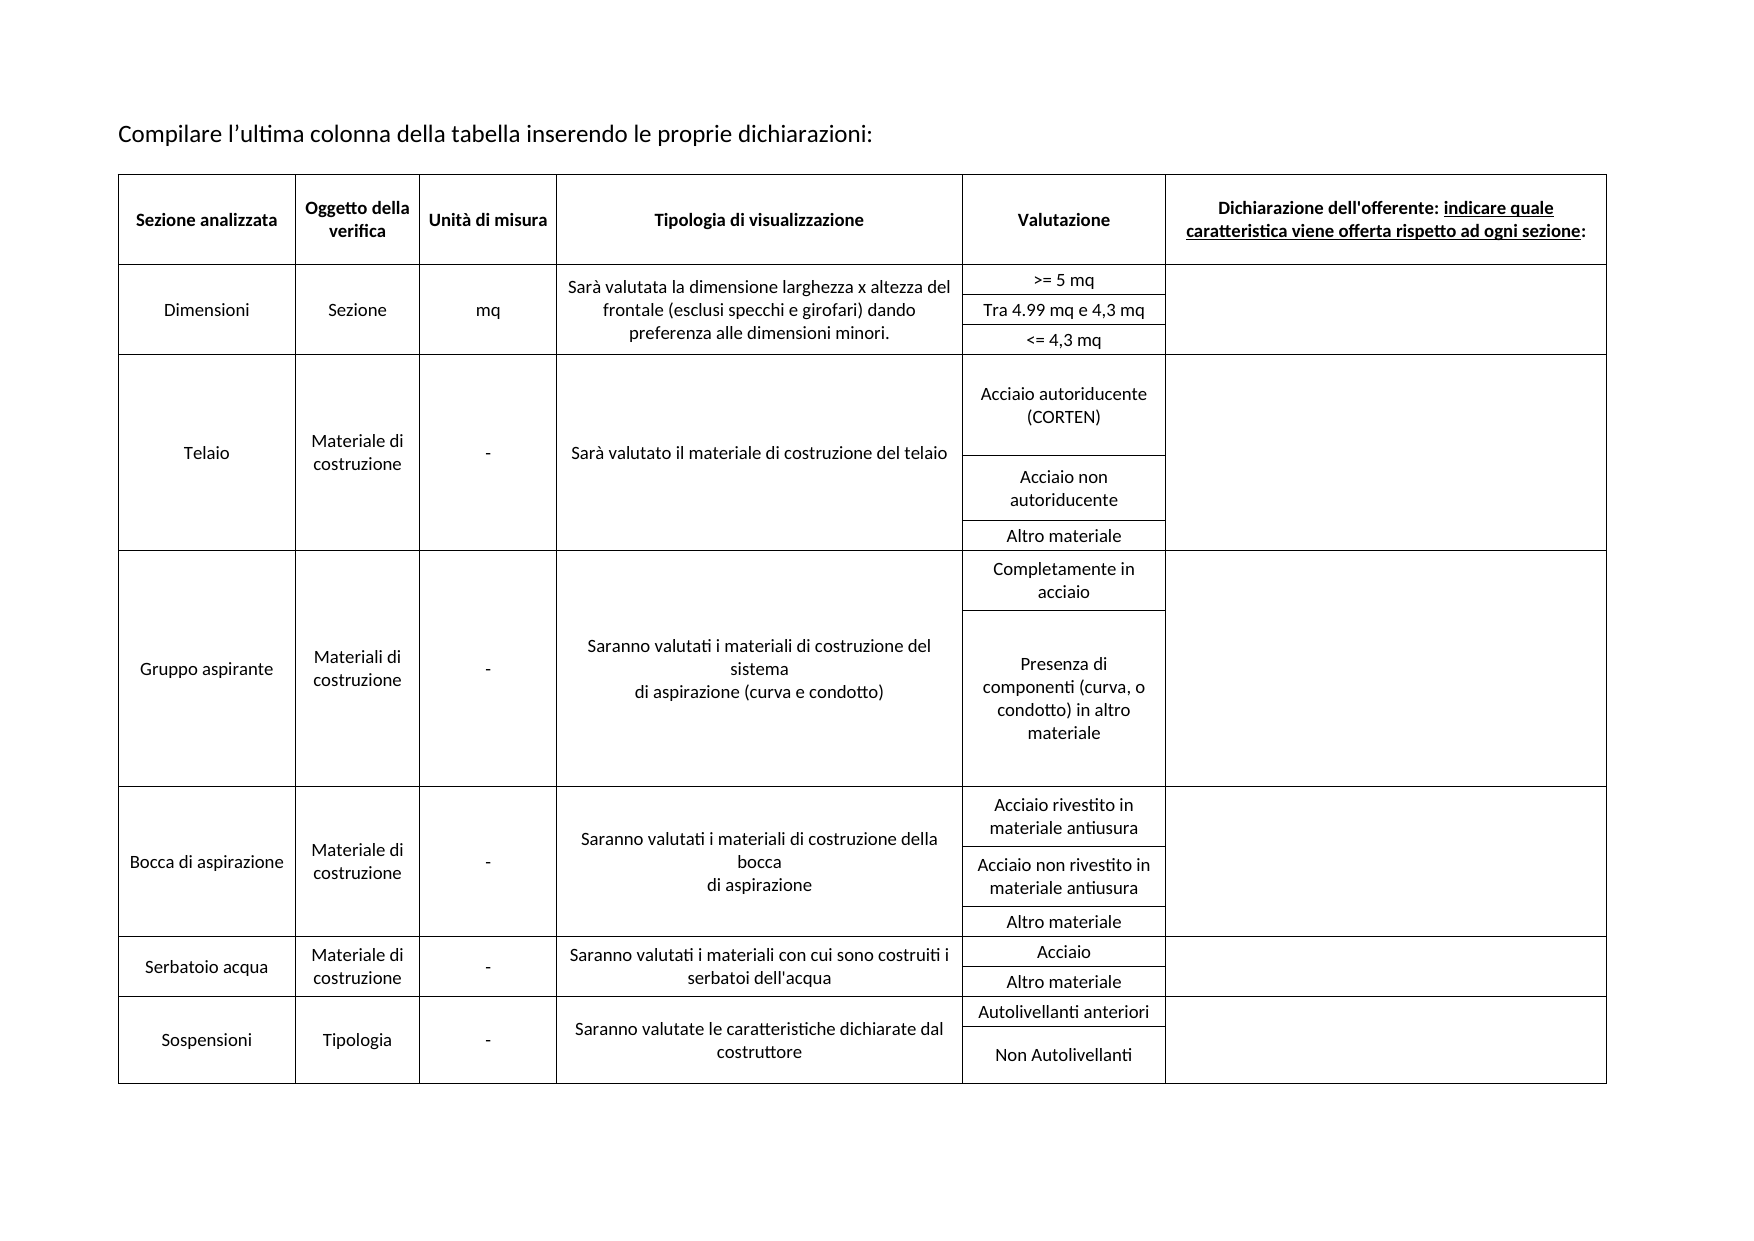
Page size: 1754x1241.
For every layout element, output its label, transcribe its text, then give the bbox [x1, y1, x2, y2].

table_cell Acciaio non autoriducente [963, 456, 1165, 520]
table_cell [1166, 265, 1606, 354]
table_header Unità di misura [420, 175, 556, 264]
list Compilare l’ultima colonna della tabella inserendo le proprie dichiarazioni: [118, 118, 1606, 149]
table_cell Saranno valutate le caratteristiche dichiarate dal costruttore [557, 997, 962, 1083]
table_header Dichiarazione dell'offerente: indicare quale caratteristica viene offerta rispetto ad ogni sezione: [1166, 175, 1606, 264]
table_cell - [420, 787, 556, 936]
table_cell Tra 4.99 mq e 4,3 mq [963, 295, 1165, 324]
table_cell - [420, 997, 556, 1083]
table_cell - [420, 355, 556, 550]
table_cell Dimensioni [119, 265, 295, 354]
table_cell Gruppo aspirante [119, 551, 295, 786]
table_cell Materiale di costruzione [296, 937, 419, 996]
table_cell Saranno valutati i materiali di costruzione del sistema di aspirazione (curva e condotto) [557, 551, 962, 786]
table_cell >= 5 mq [963, 265, 1165, 294]
table_cell Sezione [296, 265, 419, 354]
table_cell [1166, 937, 1606, 996]
table_cell Saranno valutati i materiali di costruzione della bocca di aspirazione [557, 787, 962, 936]
table_cell [1166, 787, 1606, 936]
table_cell Sospensioni [119, 997, 295, 1083]
table_cell Autolivellanti anteriori [963, 997, 1165, 1026]
table_cell Sarà valutato il materiale di costruzione del telaio [557, 355, 962, 550]
table_cell <= 4,3 mq [963, 325, 1165, 354]
table_cell Materiale di costruzione [296, 355, 419, 550]
table_cell Acciaio non rivestito in materiale antiusura [963, 847, 1165, 906]
table_header Tipologia di visualizzazione [557, 175, 962, 264]
table_cell Tipologia [296, 997, 419, 1083]
table_cell Non Autolivellanti [963, 1027, 1165, 1083]
table_cell - [420, 551, 556, 786]
table_cell Altro materiale [963, 521, 1165, 550]
table_cell Bocca di aspirazione [119, 787, 295, 936]
table_cell mq [420, 265, 556, 354]
table_cell Serbatoio acqua [119, 937, 295, 996]
table_cell Materiale di costruzione [296, 787, 419, 936]
table_cell Presenza di componenti (curva, o condotto) in altro materiale [963, 611, 1165, 786]
table_cell Saranno valutati i materiali con cui sono costruiti i serbatoi dell'acqua [557, 937, 962, 996]
table_header Valutazione [963, 175, 1165, 264]
table_cell Acciaio [963, 937, 1165, 966]
table_cell Sarà valutata la dimensione larghezza x altezza del frontale (esclusi specchi e girofari) dando preferenza alle dimensioni minori. [557, 265, 962, 354]
table_header Sezione analizzata [119, 175, 295, 264]
table_cell Completamente in acciaio [963, 551, 1165, 610]
table_cell Materiali di costruzione [296, 551, 419, 786]
table_cell Acciaio autoriducente (CORTEN) [963, 355, 1165, 455]
table_cell [1166, 355, 1606, 550]
table_cell Altro materiale [963, 907, 1165, 936]
table_cell Telaio [119, 355, 295, 550]
table_cell - [420, 937, 556, 996]
table_cell [1166, 551, 1606, 786]
table_header Oggetto della verifica [296, 175, 419, 264]
table_cell Acciaio rivestito in materiale antiusura [963, 787, 1165, 846]
table_cell [1166, 997, 1606, 1083]
table_cell Altro materiale [963, 967, 1165, 996]
